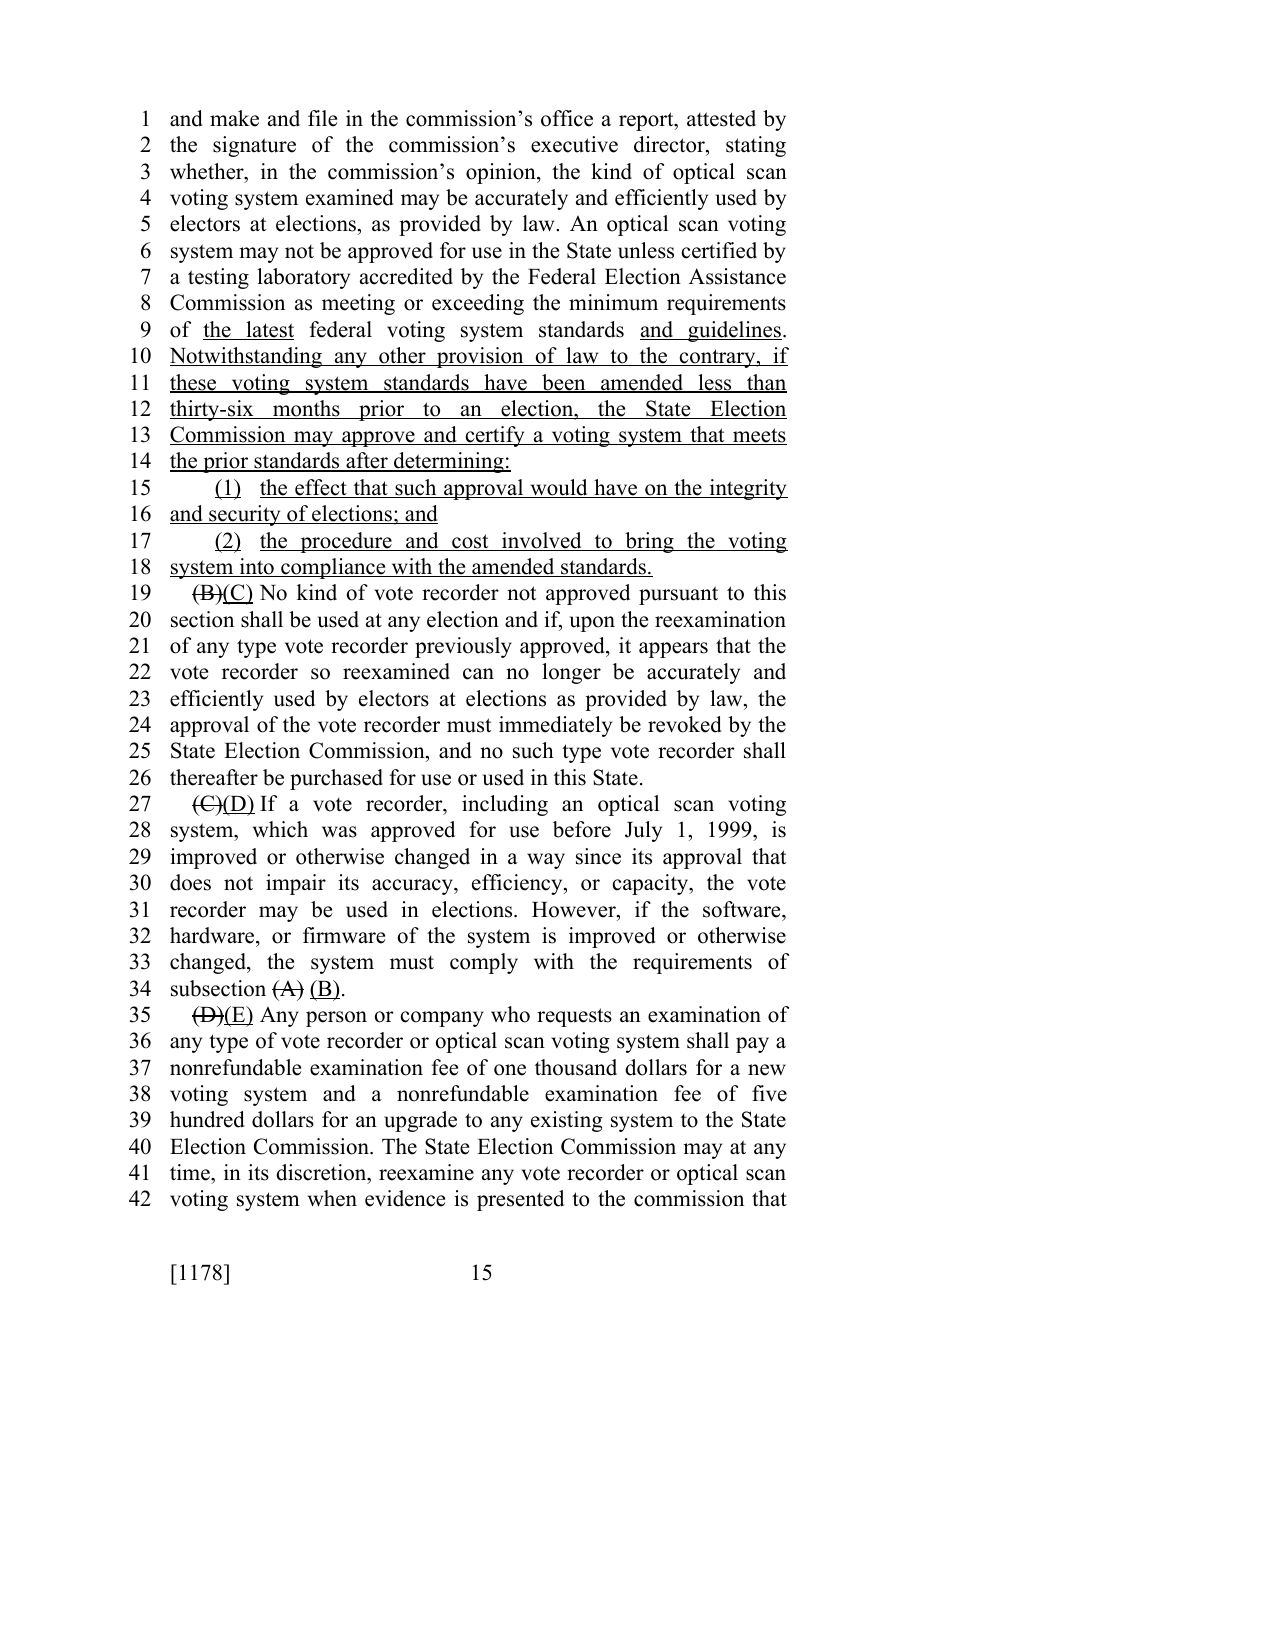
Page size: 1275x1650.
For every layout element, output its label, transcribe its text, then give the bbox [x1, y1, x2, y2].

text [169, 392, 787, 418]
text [169, 1001, 787, 1212]
text (2) the procedure and cost involved to bring the voting system into compliance with the amended standards. [169, 527, 787, 579]
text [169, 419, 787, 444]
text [169, 105, 787, 365]
text (1) the effect that such approval would have on the integrity and security of elections; and [169, 474, 787, 527]
text (B)(C) No kind of vote recorder not approved pursuant to this section shall be used at any election and if, upon the reexamination of any type vote recorder previously approved, it appears that the vote recorder so reexamined can no longer be accurately and efficiently used by electors at elections as provided by law, the approval of the vote recorder must immediately be revoked by the State Election Commission, and no such type vote recorder shall thereafter be purchased for use or used in this State. [169, 579, 787, 790]
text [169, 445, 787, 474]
text (C)(D) If a vote recorder, including an optical scan voting system, which was approved for use before July 1, 1999, is improved or otherwise changed in a way since its approval that does not impair its accuracy, efficiency, or capacity, the vote recorder may be used in elections. However, if the software, hardware, or firmware of the system is improved or otherwise changed, the system must comply with the requirements of subsection (A) (B). [169, 790, 787, 1001]
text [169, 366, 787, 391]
